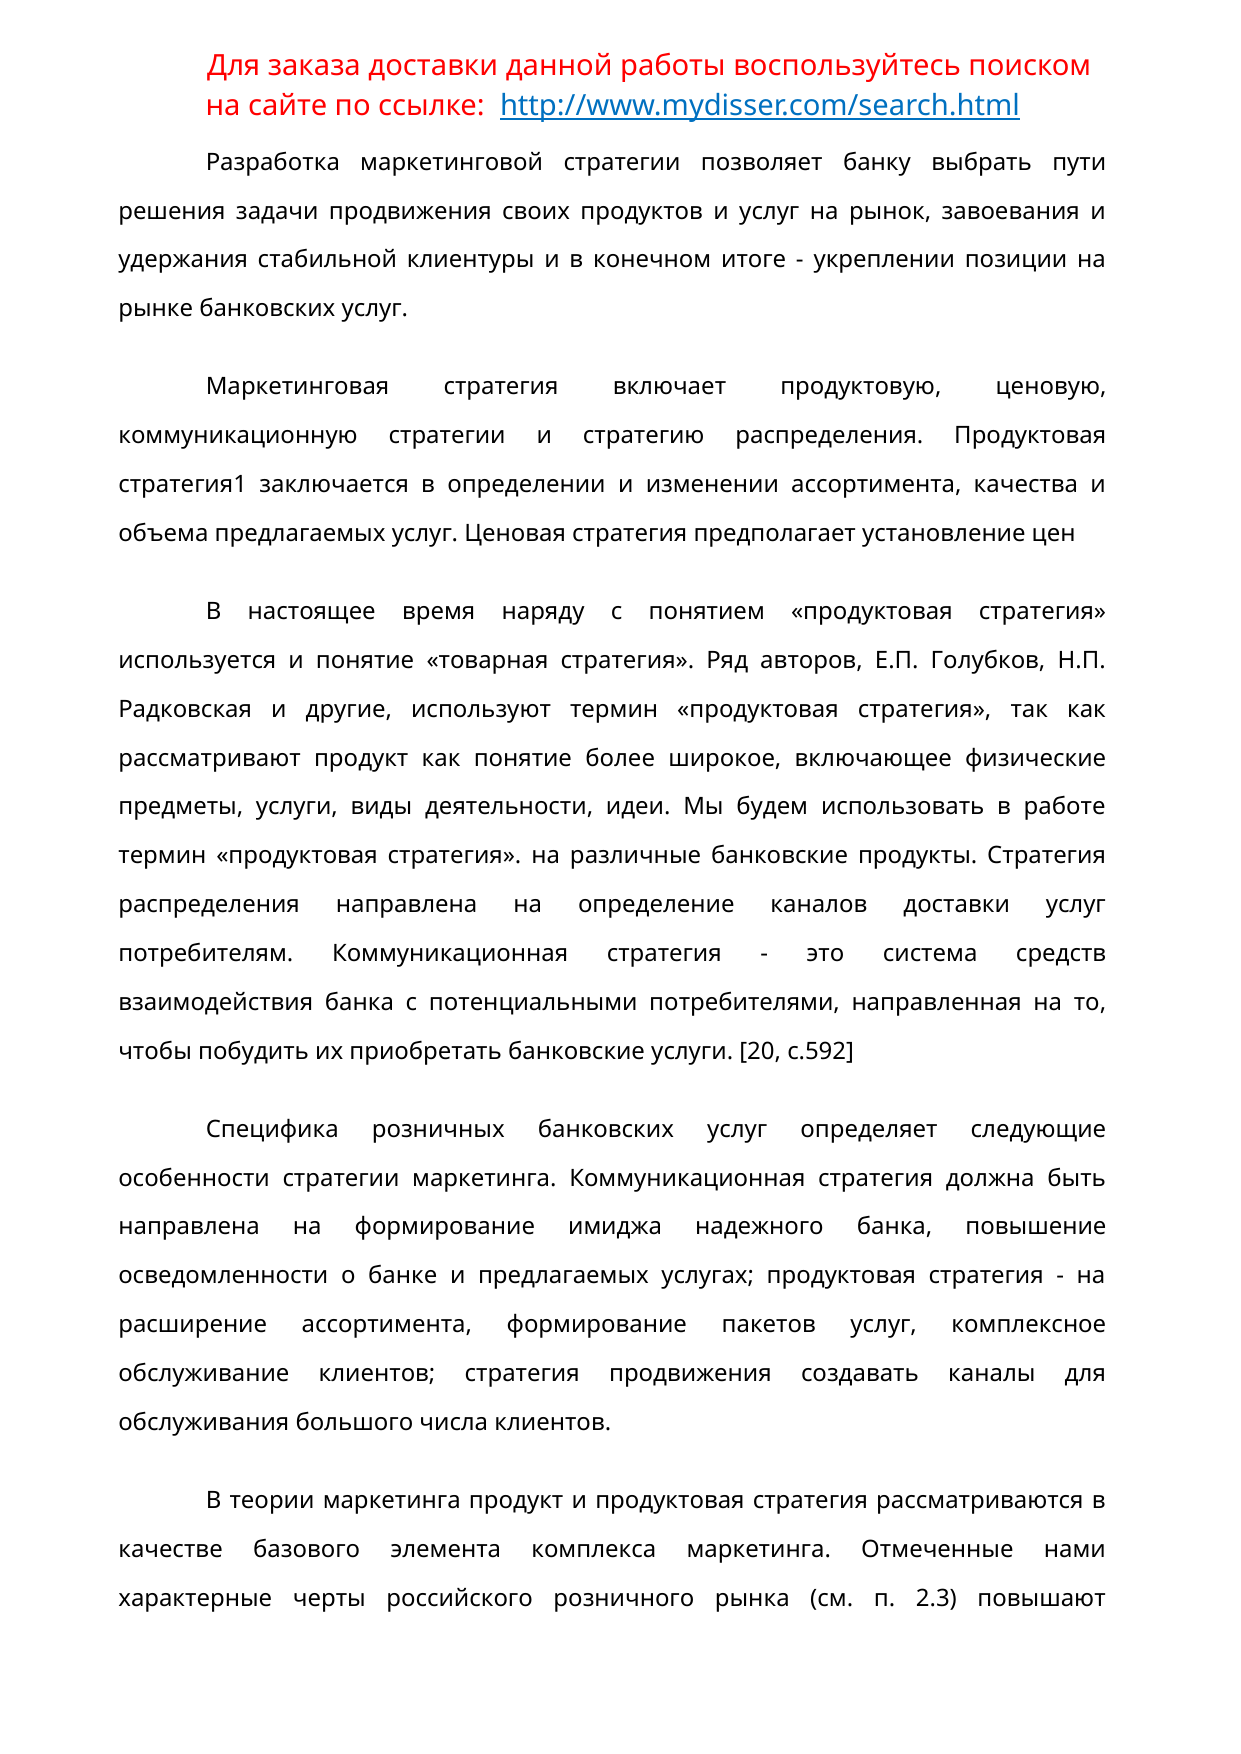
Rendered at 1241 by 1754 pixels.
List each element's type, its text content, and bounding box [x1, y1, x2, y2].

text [118, 1483, 1107, 1613]
text Специфика розничных банковских услуг определяет следующие особенности стратегии маркетинга. Коммуникационная стратегия должна быть направлена на формирование имиджа надежного банка, повышение осведомленности о банке и предлагаемых услугах; продуктовая стратегия - на расширение ассортимента, формирование пакетов услуг, комплексное обслуживание клиентов; стратегия продвижения создавать каналы для обслуживания большого числа клиентов. [118, 1111, 1107, 1437]
text В настоящее время наряду с понятием «продуктовая стратегия» используется и понятие «товарная стратегия». Ряд авторов, Е.П. Голубков, Н.П. Радковская и другие, используют термин «продуктовая стратегия», так как рассматривают продукт как понятие более широкое, включающее физические предметы, услуги, виды деятельности, идеи. Мы будем использовать в работе термин «продуктовая стратегия». на различные банковские продукты. Стратегия распределения направлена на определение каналов доставки услуг потребителям. Коммуникационная стратегия - это система средств взаимодействия банка с потенциальными потребителями, направленная на то, чтобы побудить их приобретать банковские услуги. [20, с.592] [118, 594, 1107, 1066]
text Разработка маркетинговой стратегии позволяет банку выбрать пути решения задачи продвижения своих продуктов и услуг на рынок, завоевания и удержания стабильной клиентуры и в конечном итоге - укреплении позиции на рынке банковских услуг. [118, 144, 1107, 324]
text Маркетинговая стратегия включает продуктовую, ценовую, коммуникационную стратегии и стратегию распределения. Продуктовая стратегия1 заключается в определении и изменении ассортимента, качества и объема предлагаемых услуг. Ценовая стратегия предполагает установление цен [118, 369, 1107, 548]
